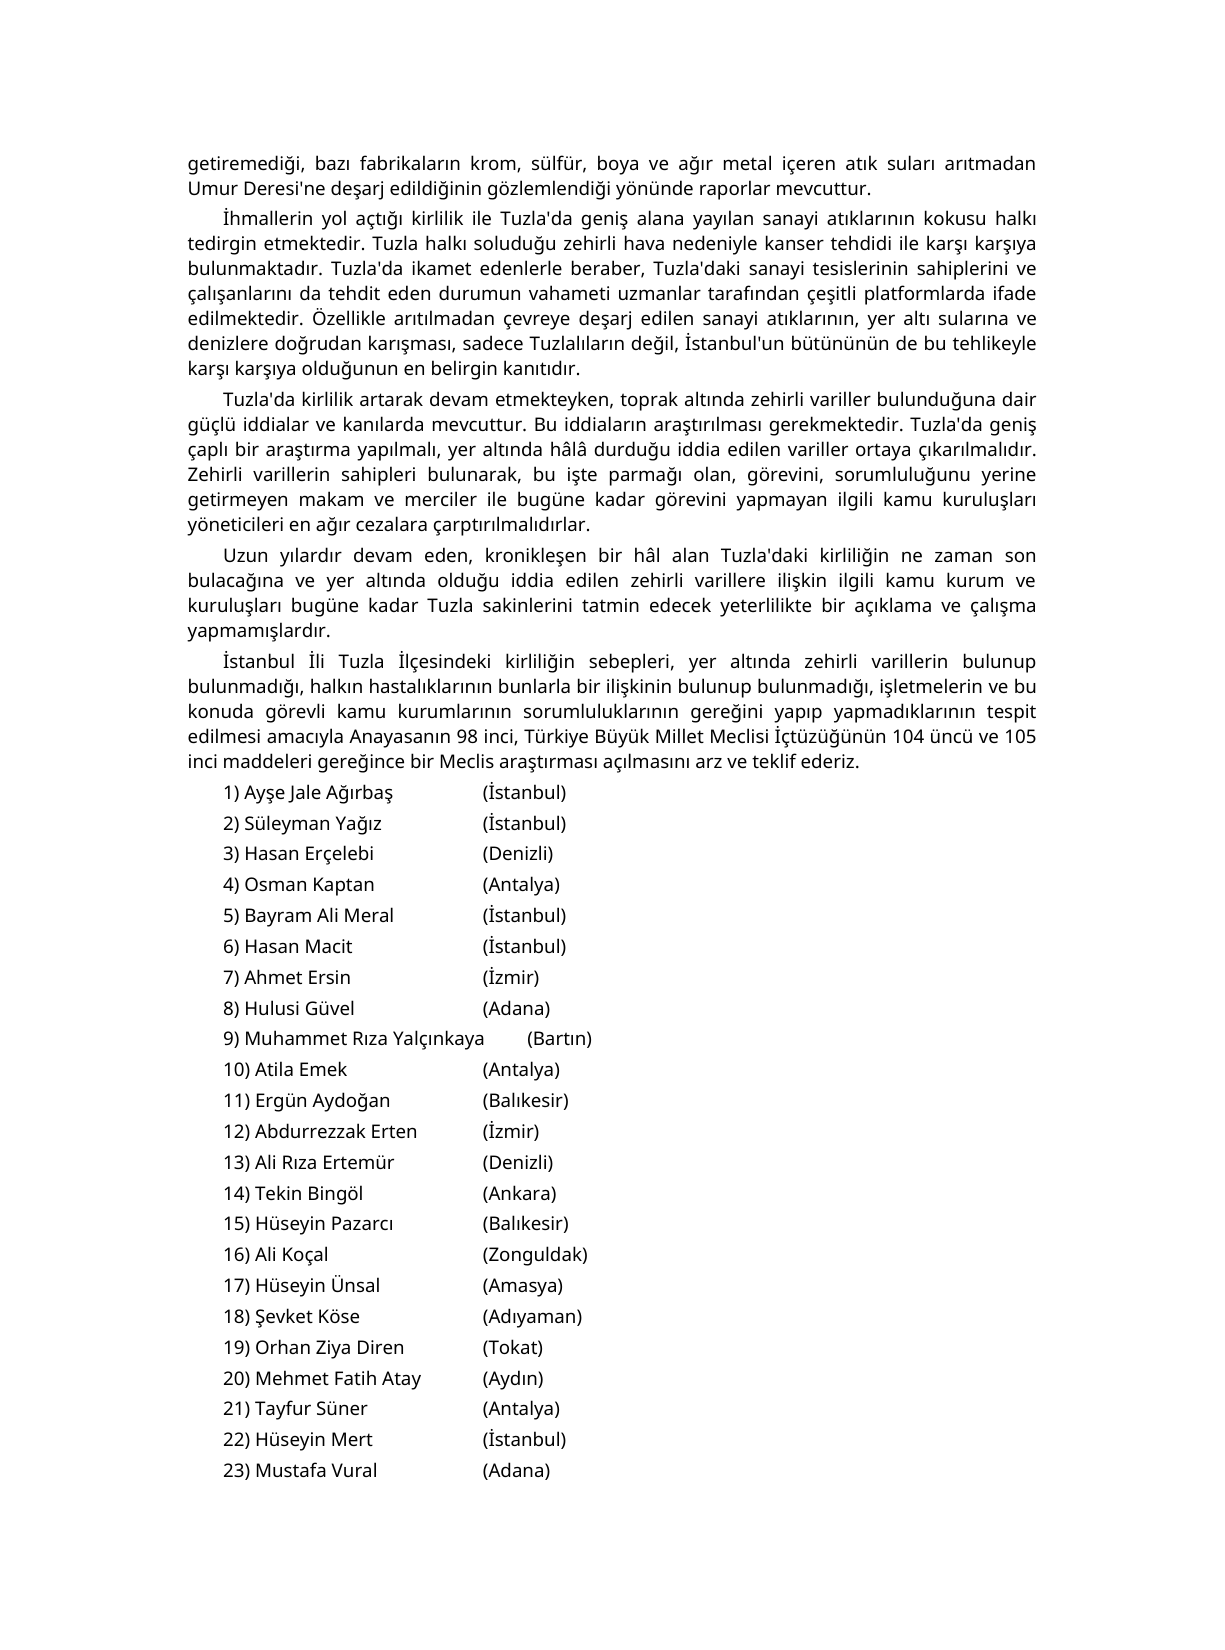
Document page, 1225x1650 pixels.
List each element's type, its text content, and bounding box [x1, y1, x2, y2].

text İhmallerin yol açtığı kirlilik ile Tuzla'da geniş alana yayılan sanayi atıklarının kokusu halkı tedirgin etmektedir. Tuzla halkı soluduğu zehirli hava nedeniyle kanser tehdidi ile karşı karşıya bulunmaktadır. Tuzla'da ikamet edenlerle beraber, Tuzla'daki sanayi tesislerinin sahiplerini ve çalışanlarını da tehdit eden durumun vahameti uzmanlar tarafından çeşitli platformlarda ifade edilmektedir. Özellikle arıtılmadan çevreye deşarj edilen sanayi atıklarının, yer altı sularına ve denizlere doğrudan karışması, sadece Tuzlalıların değil, İstanbul'un bütününün de bu tehlikeyle karşı karşıya olduğunun en belirgin kanıtıdır. [187, 206, 1037, 381]
text 16) Ali Koçal (Zonguldak) [187, 1242, 1037, 1267]
text 20) Mehmet Fatih Atay (Aydın) [187, 1365, 1037, 1390]
text 10) Atila Emek (Antalya) [187, 1057, 1037, 1082]
text 4) Osman Kaptan (Antalya) [187, 872, 1037, 897]
text 23) Mustafa Vural (Adana) [187, 1457, 1037, 1482]
text 14) Tekin Bingöl (Ankara) [187, 1180, 1037, 1205]
text 9) Muhammet Rıza Yalçınkaya (Bartın) [187, 1026, 1037, 1051]
text 5) Bayram Ali Meral (İstanbul) [187, 902, 1037, 927]
text 2) Süleyman Yağız (İstanbul) [187, 810, 1037, 835]
text 22) Hüseyin Mert (İstanbul) [187, 1427, 1037, 1452]
text 21) Tayfur Süner (Antalya) [187, 1396, 1037, 1421]
text 6) Hasan Macit (İstanbul) [187, 933, 1037, 958]
text Tuzla'da kirlilik artarak devam etmekteyken, toprak altında zehirli variller bulunduğuna dair güçlü iddialar ve kanılarda mevcuttur. Bu iddiaların araştırılması gerekmektedir. Tuzla'da geniş çaplı bir araştırma yapılmalı, yer altında hâlâ durduğu iddia edilen variller ortaya çıkarılmalıdır. Zehirli varillerin sahipleri bulunarak, bu işte parmağı olan, görevini, sorumluluğunu yerine getirmeyen makam ve merciler ile bugüne kadar görevini yapmayan ilgili kamu kuruluşları yöneticileri en ağır cezalara çarptırılmalıdırlar. [187, 387, 1037, 537]
text 17) Hüseyin Ünsal (Amasya) [187, 1272, 1037, 1297]
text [187, 150, 1037, 200]
text 8) Hulusi Güvel (Adana) [187, 995, 1037, 1020]
text Uzun yılardır devam eden, kronikleşen bir hâl alan Tuzla'daki kirliliğin ne zaman son bulacağına ve yer altında olduğu iddia edilen zehirli varillere ilişkin ilgili kamu kurum ve kuruluşları bugüne kadar Tuzla sakinlerini tatmin edecek yeterlilikte bir açıklama ve çalışma yapmamışlardır. [187, 542, 1037, 642]
text İstanbul İli Tuzla İlçesindeki kirliliğin sebepleri, yer altında zehirli varillerin bulunup bulunmadığı, halkın hastalıklarının bunlarla bir ilişkinin bulunup bulunmadığı, işletmelerin ve bu konuda görevli kamu kurumlarının sorumluluklarının gereğini yapıp yapmadıklarının tespit edilmesi amacıyla Anayasanın 98 inci, Türkiye Büyük Millet Meclisi İçtüzüğünün 104 üncü ve 105 inci maddeleri gereğince bir Meclis araştırması açılmasını arz ve teklif ederiz. [187, 648, 1037, 773]
text 7) Ahmet Ersin (İzmir) [187, 964, 1037, 989]
text 11) Ergün Aydoğan (Balıkesir) [187, 1087, 1037, 1112]
text 12) Abdurrezzak Erten (İzmir) [187, 1118, 1037, 1143]
text 1) Ayşe Jale Ağırbaş (İstanbul) [187, 779, 1037, 804]
text 18) Şevket Köse (Adıyaman) [187, 1303, 1037, 1328]
text 19) Orhan Ziya Diren (Tokat) [187, 1334, 1037, 1359]
text 13) Ali Rıza Ertemür (Denizli) [187, 1149, 1037, 1174]
text 15) Hüseyin Pazarcı (Balıkesir) [187, 1211, 1037, 1236]
text 3) Hasan Erçelebi (Denizli) [187, 841, 1037, 866]
